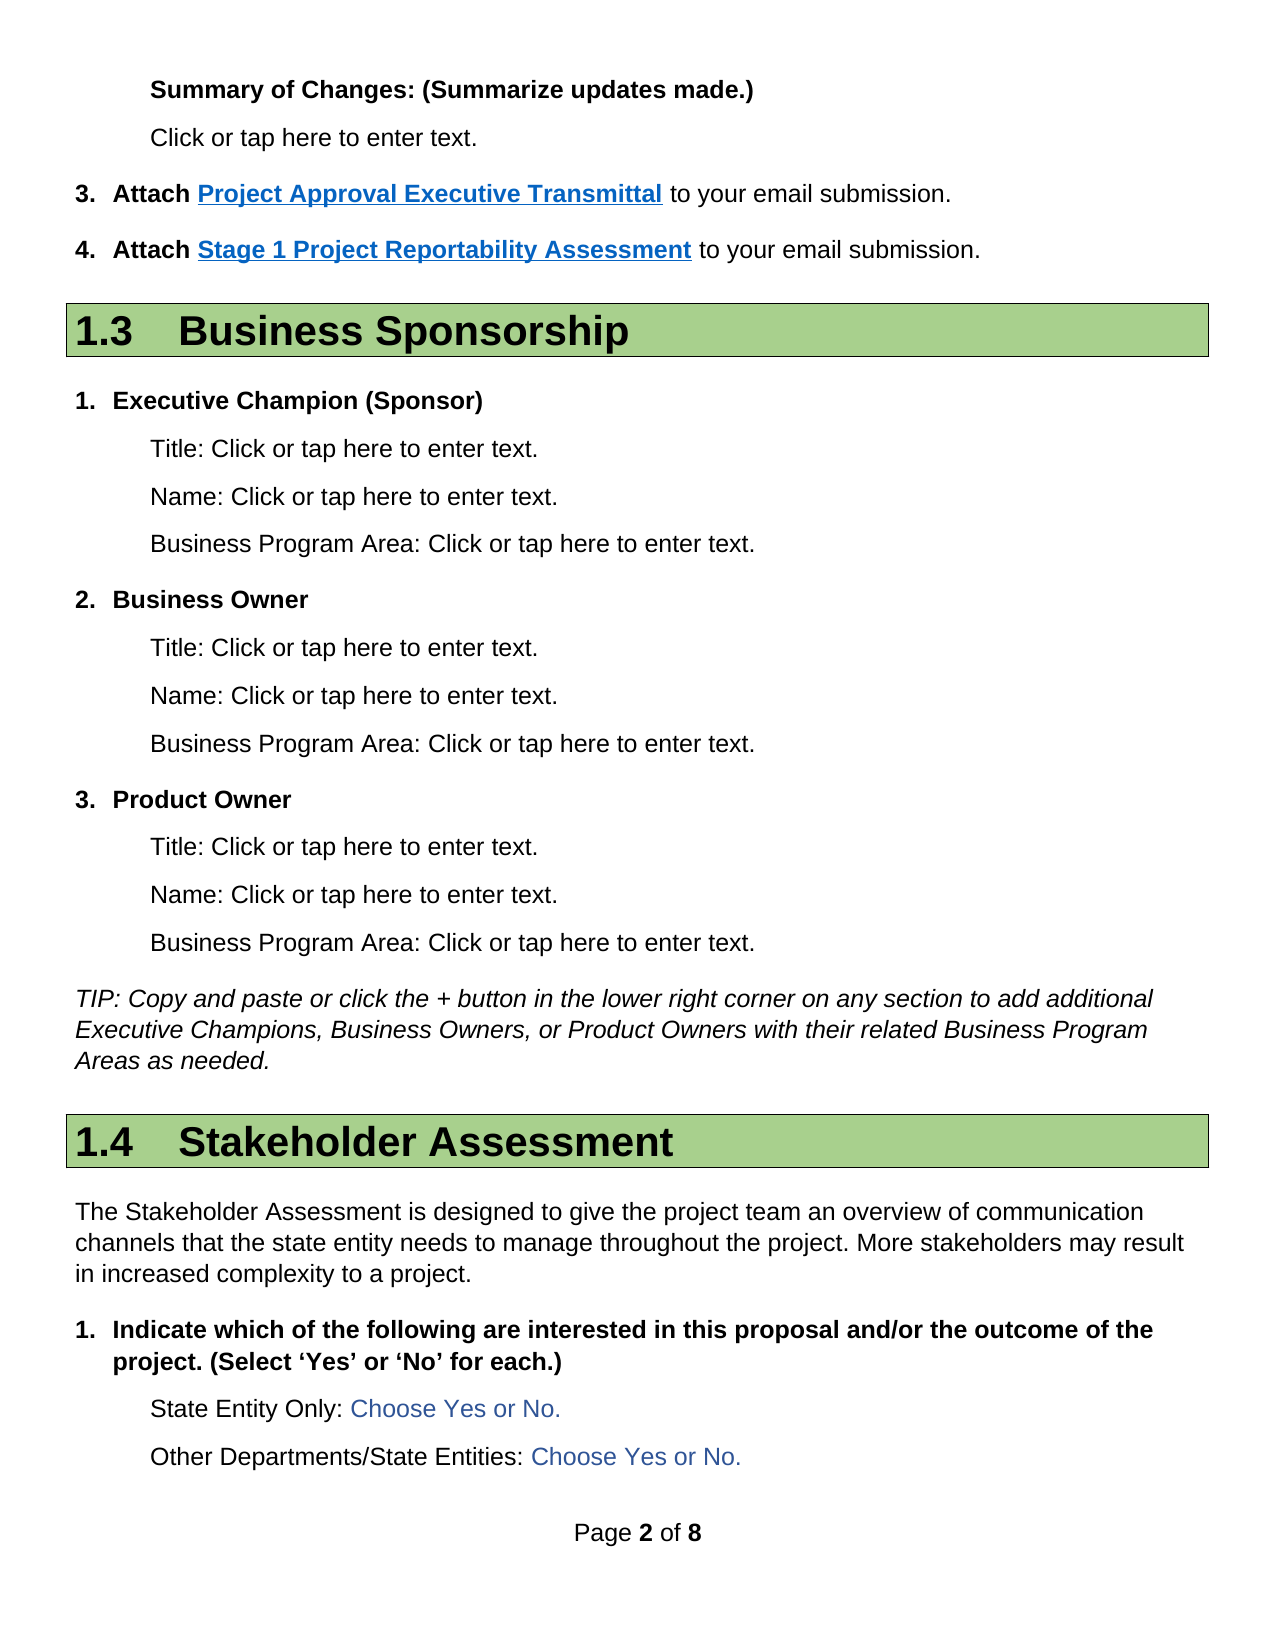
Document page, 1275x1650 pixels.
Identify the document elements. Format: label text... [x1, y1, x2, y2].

subtitle Business Owner [75, 585, 1200, 614]
subtitle Stakeholder Assessment [67, 1115, 1208, 1167]
subtitle Product Owner [75, 784, 1200, 813]
text Other Departments/State Entities: [150, 1442, 1200, 1471]
subtitle Attach Project Approval Executive Transmittal to your email submission. [75, 179, 1200, 207]
subtitle Executive Champion (Sponsor) [75, 386, 1200, 415]
text TIP: Copy and paste or click the + button in the lower right corner on any section to add additional Executive Champions, Business Owners, or Product Owners with their related Business Program Areas as needed. [75, 984, 1200, 1074]
text The Stakeholder Assessment is designed to give the project team an overview of communication channels that the state entity needs to manage throughout the project. More stakeholders may result in increased complexity to a project. [75, 1197, 1200, 1288]
subtitle Indicate which of the following are interested in this proposal and/or the outcome of the project. (Select ‘Yes’ or ‘No’ for each.) [75, 1315, 1200, 1375]
text State Entity Only: [150, 1394, 1200, 1423]
subtitle Attach Stage 1 Project Reportability Assessment to your email submission. [75, 235, 1200, 263]
subtitle Summary of Changes: (Summarize updates made.) [150, 75, 1200, 104]
subtitle Business Sponsorship [67, 304, 1208, 356]
